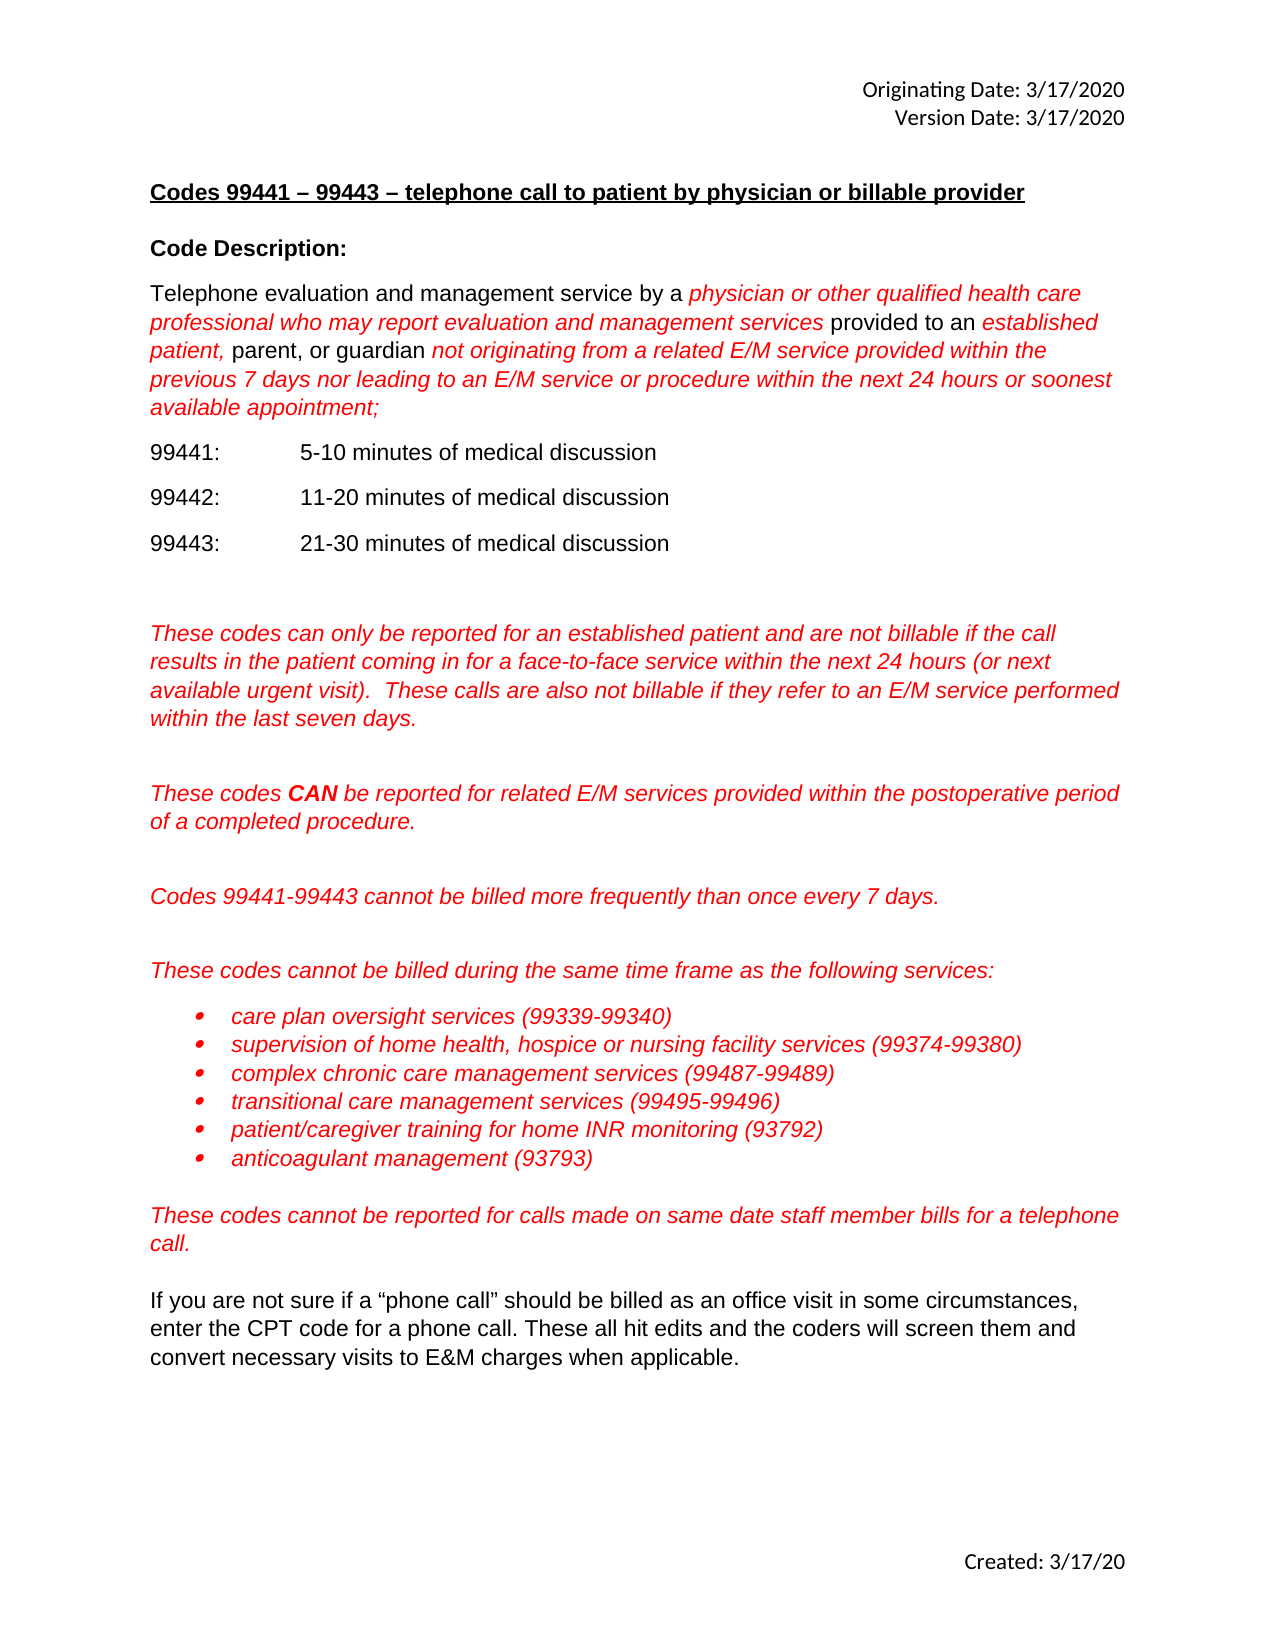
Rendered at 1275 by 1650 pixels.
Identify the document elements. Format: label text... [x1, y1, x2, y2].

list care plan oversight services (99339-99340) [194, 1003, 1125, 1029]
text These codes cannot be billed during the same time frame as the following services: [150, 957, 1125, 984]
list These codes cannot be reported for calls made on same date staff member bills for a telephone call. [150, 1202, 1125, 1256]
text Telephone evaluation and management service by a physician or other qualified health care professional who may report evaluation and management services provided to an established patient, parent, or guardian not originating from a related E/M service provided within the previous 7 days nor leading to an E/M service or procedure within the next 24 hours or soonest available appointment; [150, 280, 1125, 421]
list transitional care management services (99495-99496) [194, 1088, 1125, 1114]
list anticoagulant management (93793) [194, 1145, 1125, 1171]
text These codes can only be reported for an established patient and are not billable if the call results in the patient coming in for a face-to-face service within the next 24 hours (or next available urgent visit). These calls are also not billable if they refer to an E/M service performed within the last seven days. [150, 620, 1125, 731]
text 99443: 21-30 minutes of medical discussion [150, 529, 1125, 556]
text 99441: 5-10 minutes of medical discussion [150, 439, 1125, 466]
list patient/caregiver training for home INR monitoring (93792) [194, 1116, 1125, 1143]
text These codes CAN be reported for related E/M services provided within the postoperative period of a completed procedure. [150, 780, 1125, 834]
list supervision of home health, hospice or nursing facility services (99374-99380) [194, 1031, 1125, 1057]
list Code Description: [150, 235, 1125, 262]
list complex chronic care management services (99487-99489) [194, 1059, 1125, 1086]
list Codes 99441 – 99443 – telephone call to patient by physician or billable provider [150, 178, 1125, 205]
text Codes 99441-99443 cannot be billed more frequently than once every 7 days. [150, 883, 1125, 909]
text 99442: 11-20 minutes of medical discussion [150, 484, 1125, 511]
list If you are not sure if a “phone call” should be billed as an office visit in some circumstances, enter the CPT code for a phone call. These all hit edits and the coders will screen them and convert necessary visits to E&M charges when applicable. [150, 1287, 1125, 1370]
